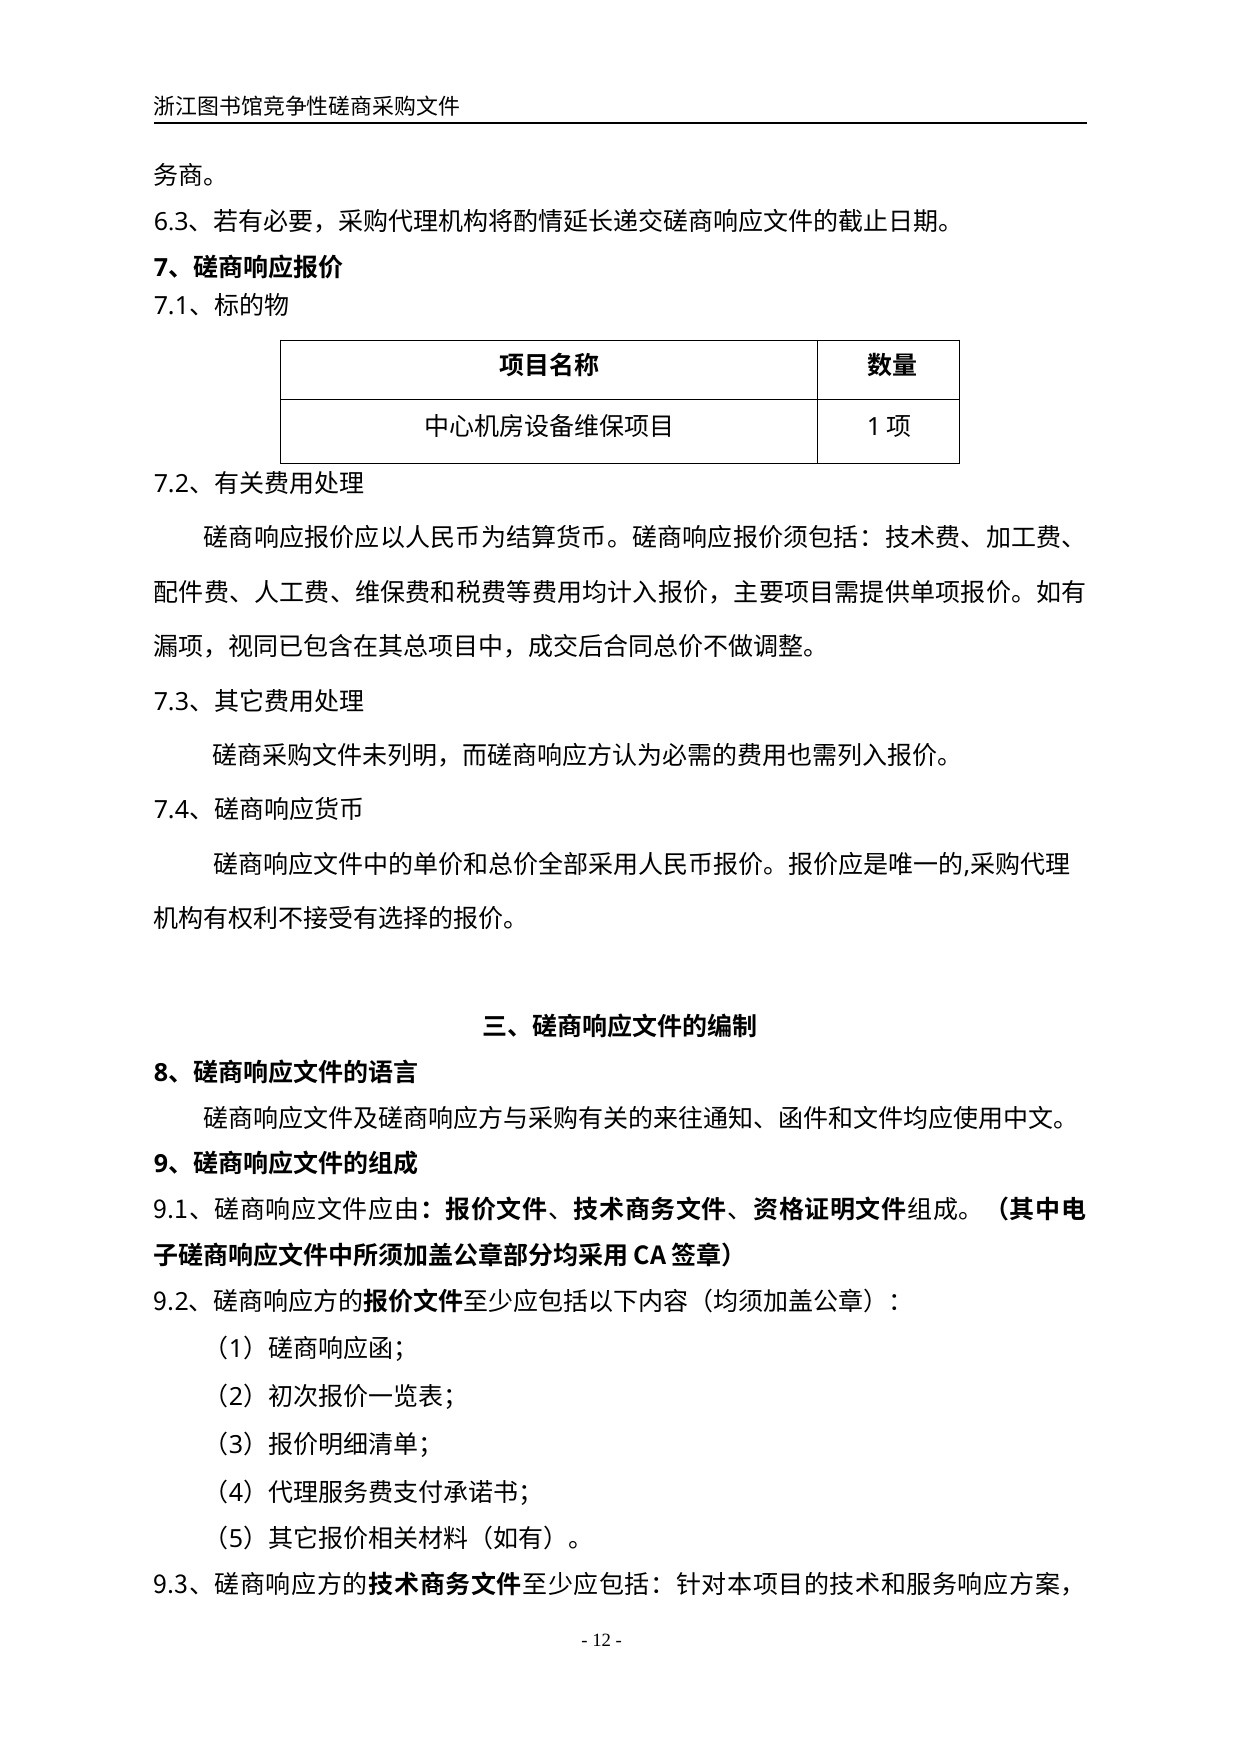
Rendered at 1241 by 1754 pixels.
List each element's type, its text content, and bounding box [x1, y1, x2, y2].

table_header 项目名称 [281, 341, 817, 399]
text 7.1、标的物 [153, 285, 1087, 321]
text 7.3、其它费用处理 [153, 681, 1087, 717]
table_cell 中心机房设备维保项目 [281, 400, 817, 462]
text （2）初次报价一览表； [153, 1367, 1087, 1415]
text 磋商响应文件中的单价和总价全部采用人民币报价。报价应是唯一的,采购代理机构有权利不接受有选择的报价。 [153, 844, 1087, 935]
text 9.2、磋商响应方的报价文件至少应包括以下内容（均须加盖公章）： [153, 1274, 1087, 1319]
text （5）其它报价相关材料（如有）。 [153, 1511, 1087, 1557]
text 8、磋商响应文件的语言 [153, 1044, 1087, 1090]
table_cell 1项 [818, 400, 959, 462]
text 三、磋商响应文件的编制 [153, 999, 1087, 1044]
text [153, 148, 1087, 193]
text 6.3、若有必要，采购代理机构将酌情延长递交磋商响应文件的截止日期。 [153, 193, 1087, 239]
text 7.2、有关费用处理 [153, 463, 1087, 500]
text （4）代理服务费支付承诺书； [153, 1463, 1087, 1511]
text 磋商响应报价应以人民币为结算货币。磋商响应报价须包括：技术费、加工费、配件费、人工费、维保费和税费等费用均计入报价，主要项目需提供单项报价。如有漏项，视同已包含在其总项目中，成交后合同总价不做调整。 [153, 518, 1087, 663]
text 磋商响应文件及磋商响应方与采购有关的来往通知、函件和文件均应使用中文。 [153, 1090, 1087, 1136]
text 9.1、磋商响应文件应由：报价文件、技术商务文件、资格证明文件组成。（其中电子磋商响应文件中所须加盖公章部分均采用CA签章） [153, 1182, 1087, 1274]
text （1）磋商响应函； [153, 1319, 1087, 1367]
text （3）报价明细清单； [153, 1415, 1087, 1463]
text 磋商采购文件未列明，而磋商响应方认为必需的费用也需列入报价。 [153, 735, 1087, 772]
text 9、磋商响应文件的组成 [153, 1136, 1087, 1182]
text 7.4、磋商响应货币 [153, 790, 1087, 826]
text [153, 1557, 1087, 1603]
table_header 数量 [818, 341, 959, 399]
text 7、磋商响应报价 [153, 239, 1087, 285]
